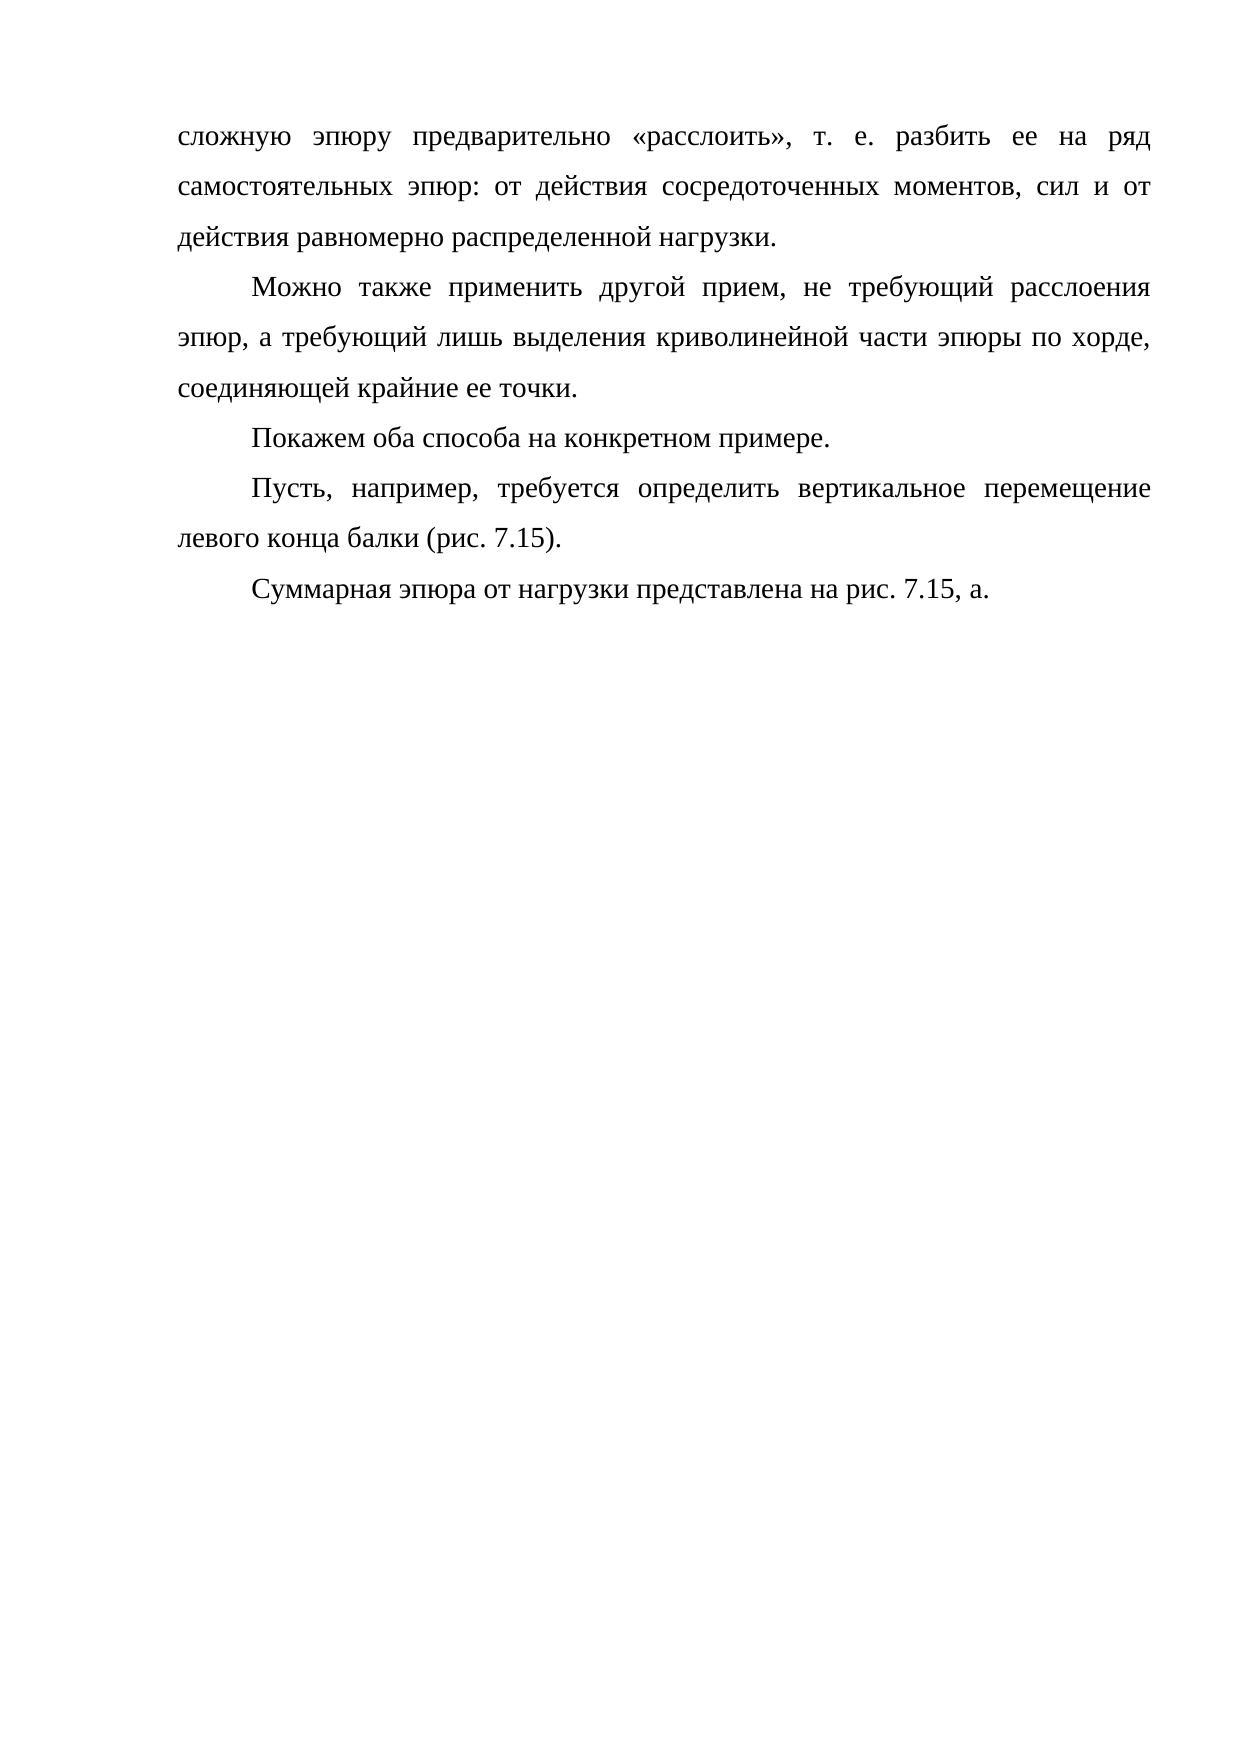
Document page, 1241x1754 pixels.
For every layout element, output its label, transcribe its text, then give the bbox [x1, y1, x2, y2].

text Покажем оба способа на конкретном примере. [177, 420, 1152, 453]
text Суммарная эпюра от нагрузки представлена на рис. 7.15, а. [177, 571, 1152, 604]
text Можно также применить другой прием, не требующий расслоения эпюр, а требующий лишь выделения криволинейной части эпюры по хорде, соединяющей крайние ее точки. [177, 269, 1152, 403]
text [177, 118, 1152, 252]
text Пусть, например, требуется определить вертикальное перемещение левого конца балки (рис. 7.15). [177, 470, 1152, 554]
